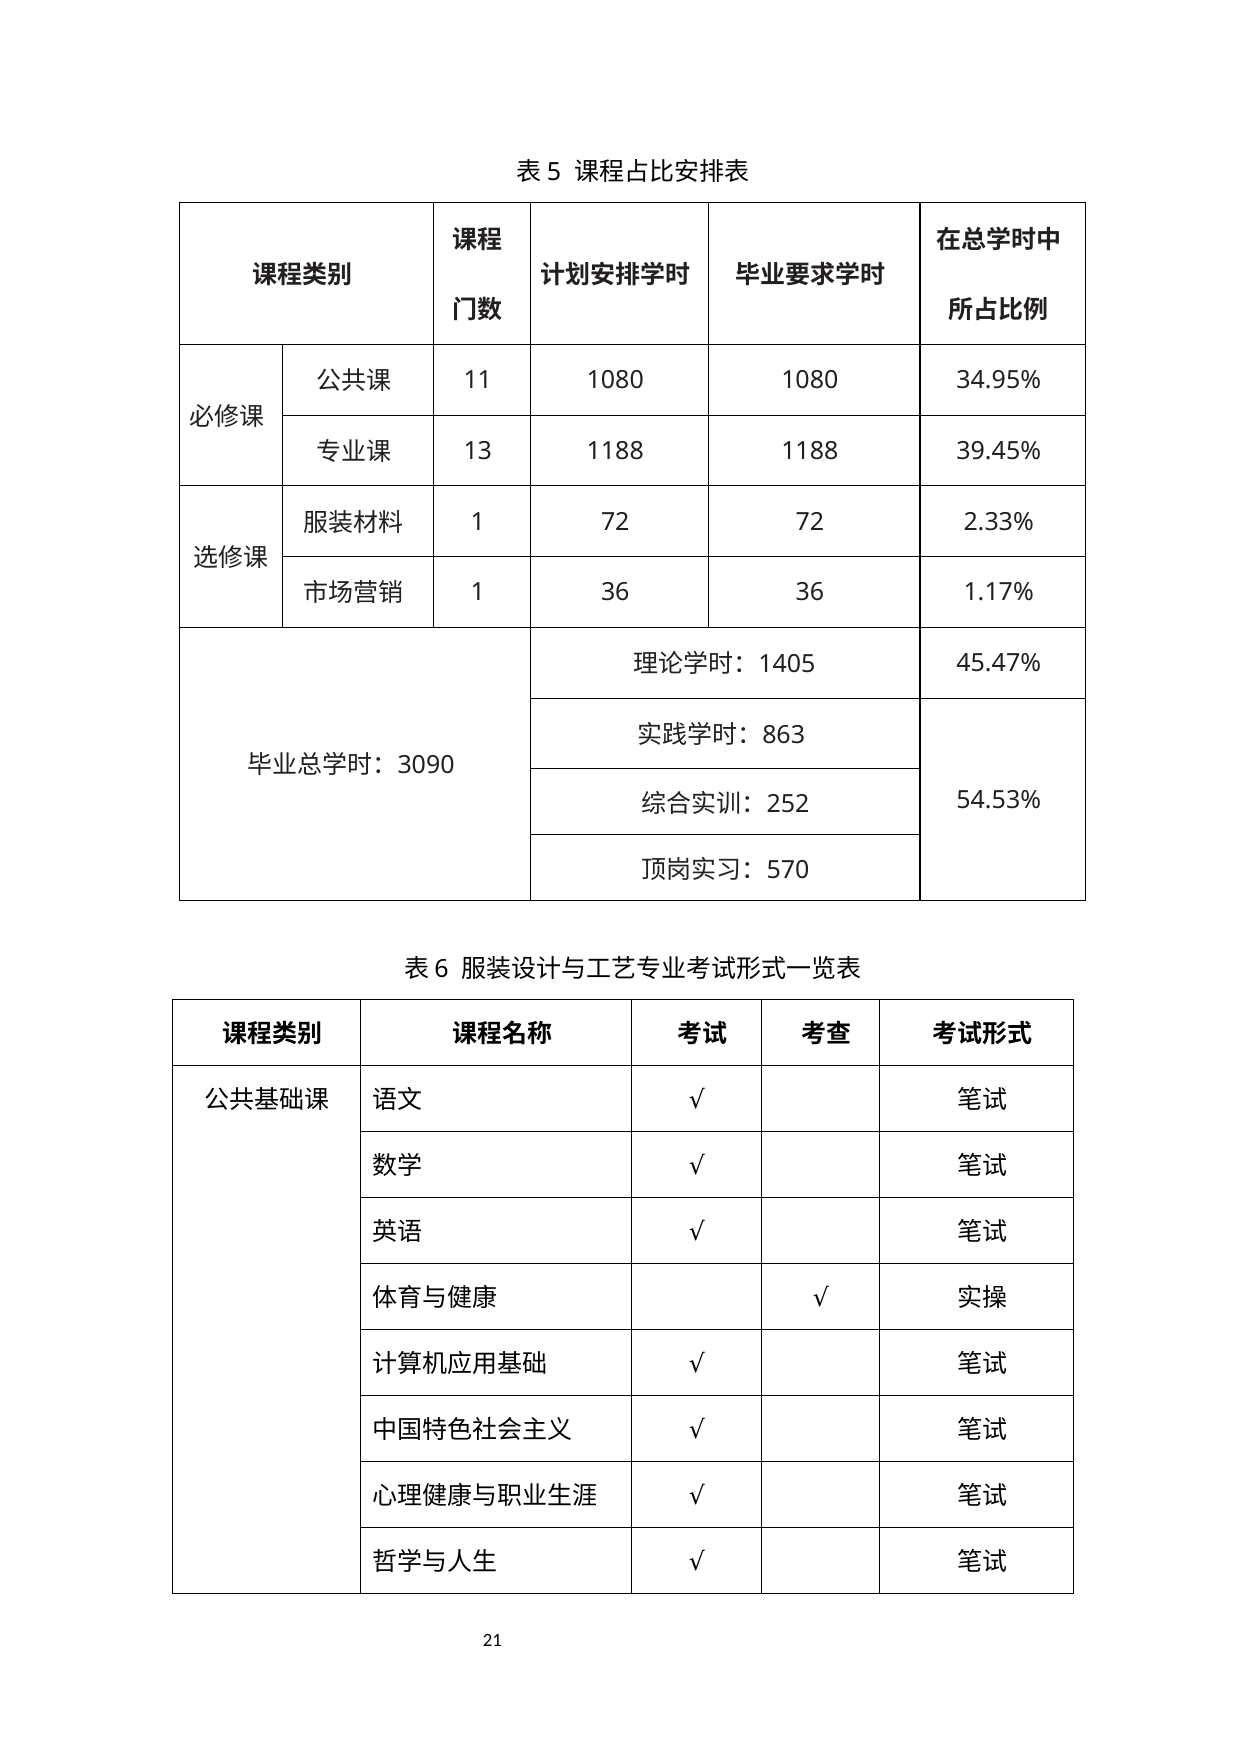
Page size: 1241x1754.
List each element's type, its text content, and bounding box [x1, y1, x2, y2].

table_cell √ [632, 1132, 761, 1197]
table_cell 笔试 [880, 1198, 1073, 1263]
table_cell 笔试 [880, 1528, 1073, 1593]
table_cell √ [632, 1198, 761, 1263]
table_cell [762, 1330, 879, 1395]
table_cell 72 [709, 486, 919, 556]
table_header 课程名称 [361, 1000, 631, 1065]
table_cell 公共课 [283, 345, 433, 414]
text 表6 服装设计与工艺专业考试形式一览表 [187, 934, 1078, 999]
table_cell 选修课 [180, 486, 282, 627]
table_cell 实操 [880, 1264, 1073, 1329]
table_cell 1188 [531, 416, 708, 485]
table_cell 1080 [709, 345, 919, 414]
table_cell √ [632, 1462, 761, 1527]
table_cell 36 [709, 557, 919, 627]
table_cell 中国特色社会主义 [361, 1396, 631, 1461]
table_header 考查 [762, 1000, 879, 1065]
table_cell 计算机应用基础 [361, 1330, 631, 1395]
table_cell 1.17% [921, 557, 1085, 627]
table_cell 1 [434, 557, 530, 627]
table_header 考试形式 [880, 1000, 1073, 1065]
table_cell 服装材料 [283, 486, 433, 556]
table_cell 72 [531, 486, 708, 556]
table_cell 公共基础课 [173, 1066, 360, 1593]
table_cell 13 [434, 416, 530, 485]
table_cell 54.53% [921, 699, 1085, 900]
table_cell 综合实训：252 [531, 769, 919, 834]
table_cell [762, 1132, 879, 1197]
table_cell 实践学时：863 [531, 699, 919, 768]
table_cell 语文 [361, 1066, 631, 1131]
table_cell [762, 1396, 879, 1461]
table_cell 1188 [709, 416, 919, 485]
table_cell 英语 [361, 1198, 631, 1263]
table_cell 36 [531, 557, 708, 627]
table_cell [762, 1198, 879, 1263]
table_cell 笔试 [880, 1396, 1073, 1461]
table_header 毕业要求学时 [709, 203, 919, 344]
table_cell 笔试 [880, 1330, 1073, 1395]
table_cell √ [632, 1396, 761, 1461]
table_cell 理论学时：1405 [531, 628, 919, 697]
table_cell 34.95% [921, 345, 1085, 414]
table_header 课程 门数 [434, 203, 530, 344]
table_cell √ [762, 1264, 879, 1329]
table_cell 11 [434, 345, 530, 414]
table_cell 体育与健康 [361, 1264, 631, 1329]
table_cell 数学 [361, 1132, 631, 1197]
table_cell 笔试 [880, 1066, 1073, 1131]
table_cell [762, 1528, 879, 1593]
table_cell 必修课 [180, 345, 282, 485]
table_cell 39.45% [921, 416, 1085, 485]
table_cell 市场营销 [283, 557, 433, 627]
table_cell [762, 1462, 879, 1527]
table_cell 2.33% [921, 486, 1085, 556]
table_cell 1 [434, 486, 530, 556]
table_cell 哲学与人生 [361, 1528, 631, 1593]
table_cell 1080 [531, 345, 708, 414]
table_cell √ [632, 1330, 761, 1395]
table_header 课程类别 [180, 203, 433, 344]
table_header 考试 [632, 1000, 761, 1065]
table_cell √ [632, 1066, 761, 1131]
table_cell 顶岗实习：570 [531, 835, 919, 900]
table_cell 心理健康与职业生涯 [361, 1462, 631, 1527]
text 表5 课程占比安排表 [187, 137, 1078, 202]
table_cell 45.47% [921, 628, 1085, 697]
table_cell [632, 1264, 761, 1329]
table_cell [762, 1066, 879, 1131]
table_cell √ [632, 1528, 761, 1593]
table_header 课程类别 [173, 1000, 360, 1065]
table_cell 笔试 [880, 1132, 1073, 1197]
table_cell 专业课 [283, 416, 433, 485]
table_header 在总学时中 所占比例 [921, 203, 1085, 344]
table_header 计划安排学时 [531, 203, 708, 344]
table_cell 毕业总学时：3090 [180, 628, 530, 900]
table_cell 笔试 [880, 1462, 1073, 1527]
